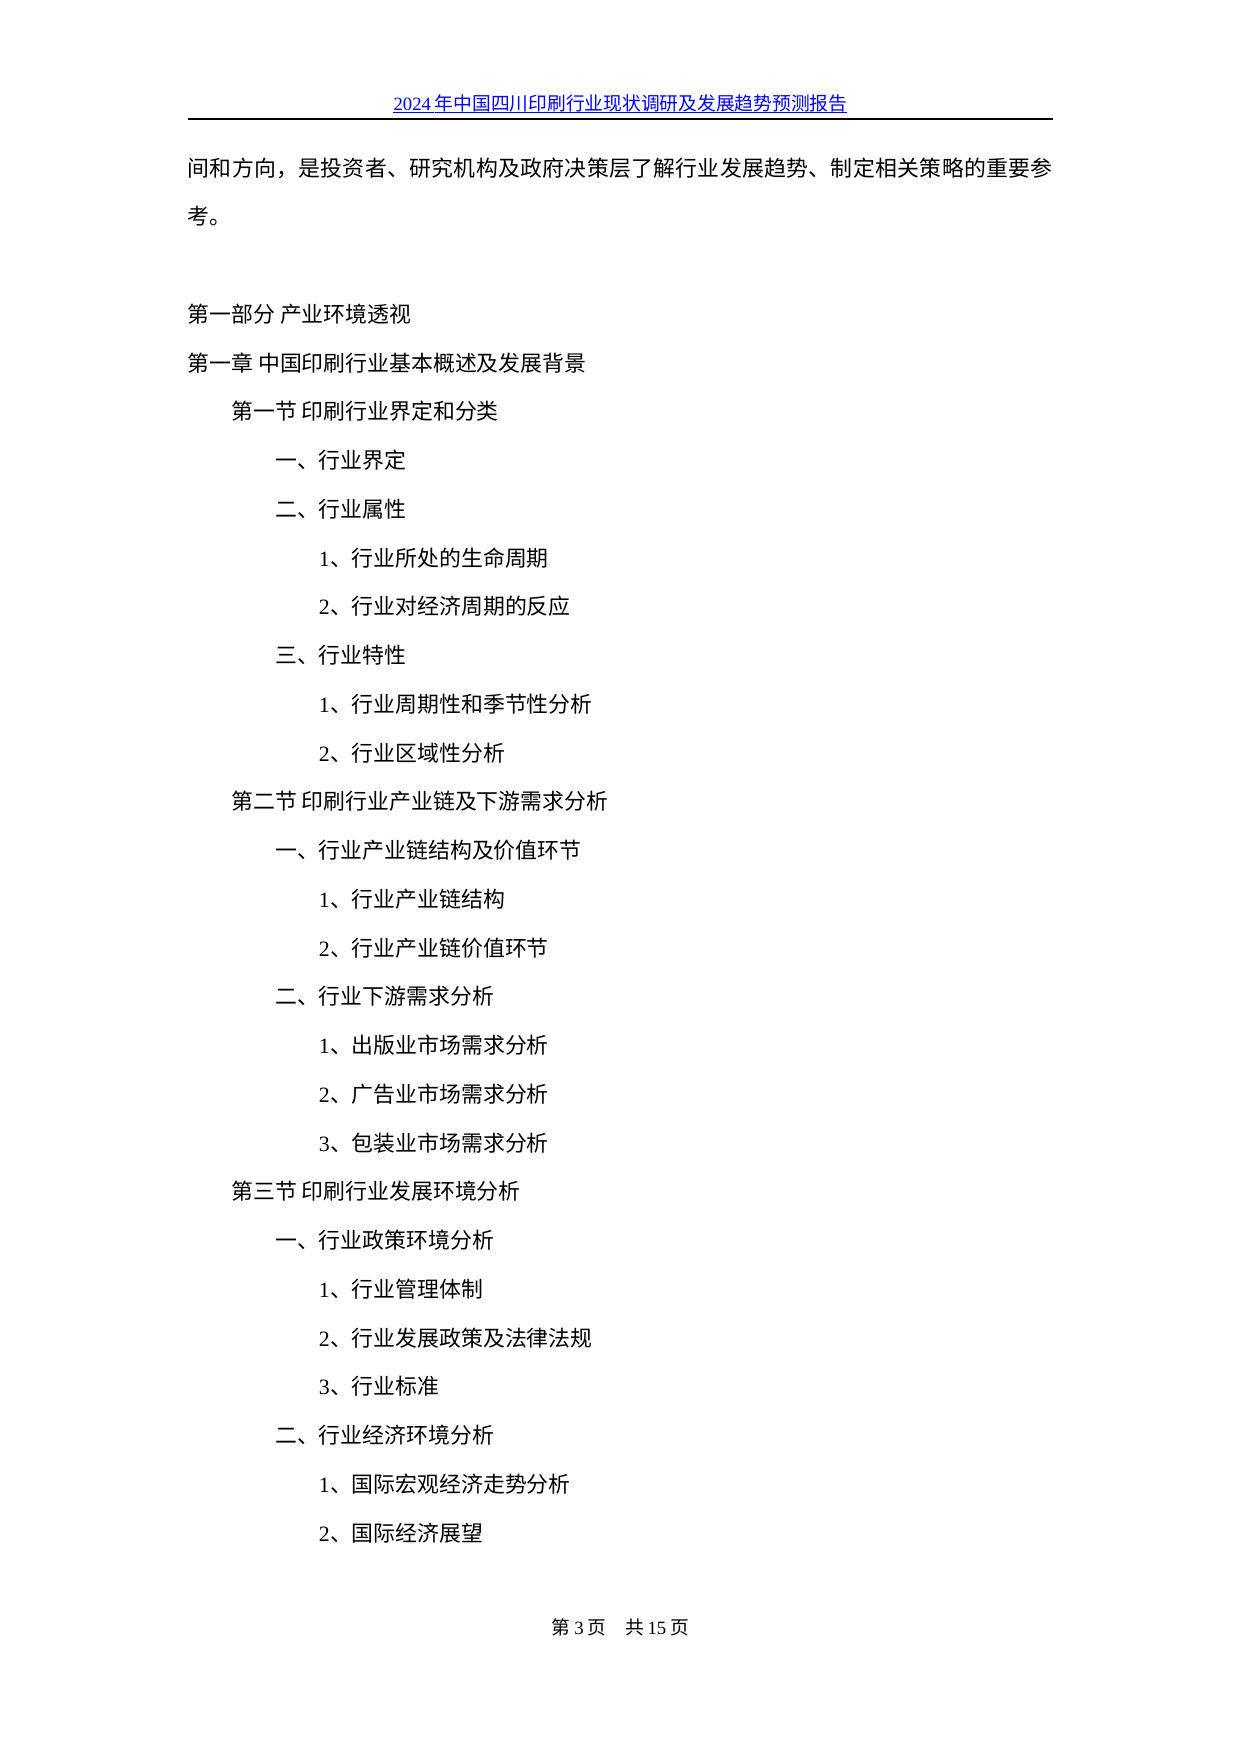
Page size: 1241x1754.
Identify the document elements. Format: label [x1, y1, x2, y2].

text [187, 150, 1053, 1548]
